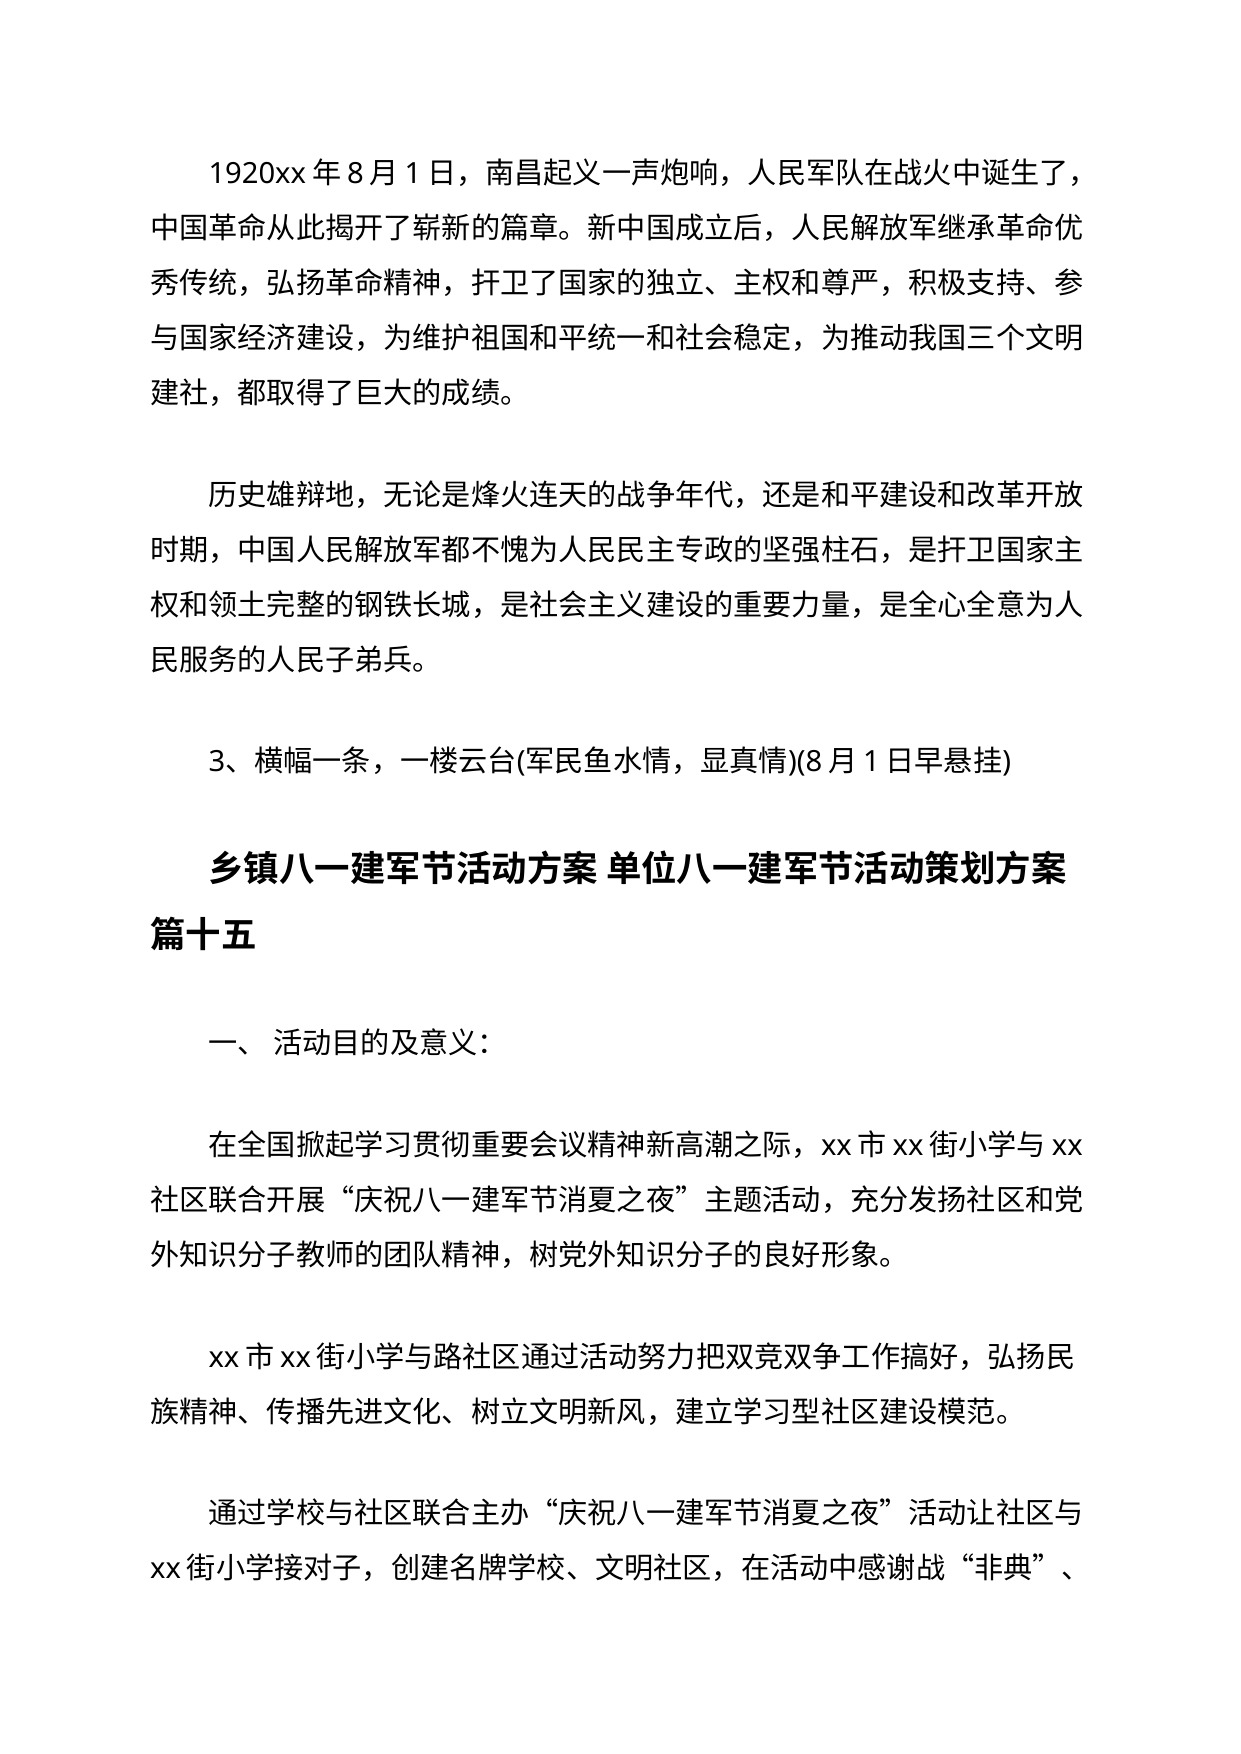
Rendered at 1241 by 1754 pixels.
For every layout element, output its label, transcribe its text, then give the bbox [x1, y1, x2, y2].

text 1920xx年8月1日，南昌起义一声炮响，人民军队在战火中诞生了，中国革命从此揭开了崭新的篇章。新中国成立后，人民解放军继承革命优秀传统，弘扬革命精神，扞卫了国家的独立、主权和尊严，积极支持、参与国家经济建设，为维护祖国和平统一和社会稳定，为推动我国三个文明建社，都取得了巨大的成绩。 [150, 150, 1090, 412]
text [150, 1490, 1090, 1587]
text xx市xx街小学与路社区通过活动努力把双竞双争工作搞好，弘扬民族精神、传播先进文化、树立文明新风，建立学习型社区建设模范。 [150, 1333, 1090, 1431]
text 3、横幅一条，一楼云台(军民鱼水情，显真情)(8月1日早悬挂) [150, 738, 1090, 780]
text 一、 活动目的及意义： [150, 1020, 1090, 1062]
text 历史雄辩地，无论是烽火连天的战争年代，还是和平建设和改革开放时期，中国人民解放军都不愧为人民民主专政的坚强柱石，是扞卫国家主权和领土完整的钢铁长城，是社会主义建设的重要力量，是全心全意为人民服务的人民子弟兵。 [150, 471, 1090, 678]
text 在全国掀起学习贯彻重要会议精神新高潮之际，xx市xx街小学与xx社区联合开展“庆祝八一建军节消夏之夜”主题活动，充分发扬社区和党外知识分子教师的团队精神，树党外知识分子的良好形象。 [150, 1122, 1090, 1274]
text 乡镇八一建军节活动方案 单位八一建军节活动策划方案篇十五 [150, 840, 1090, 958]
